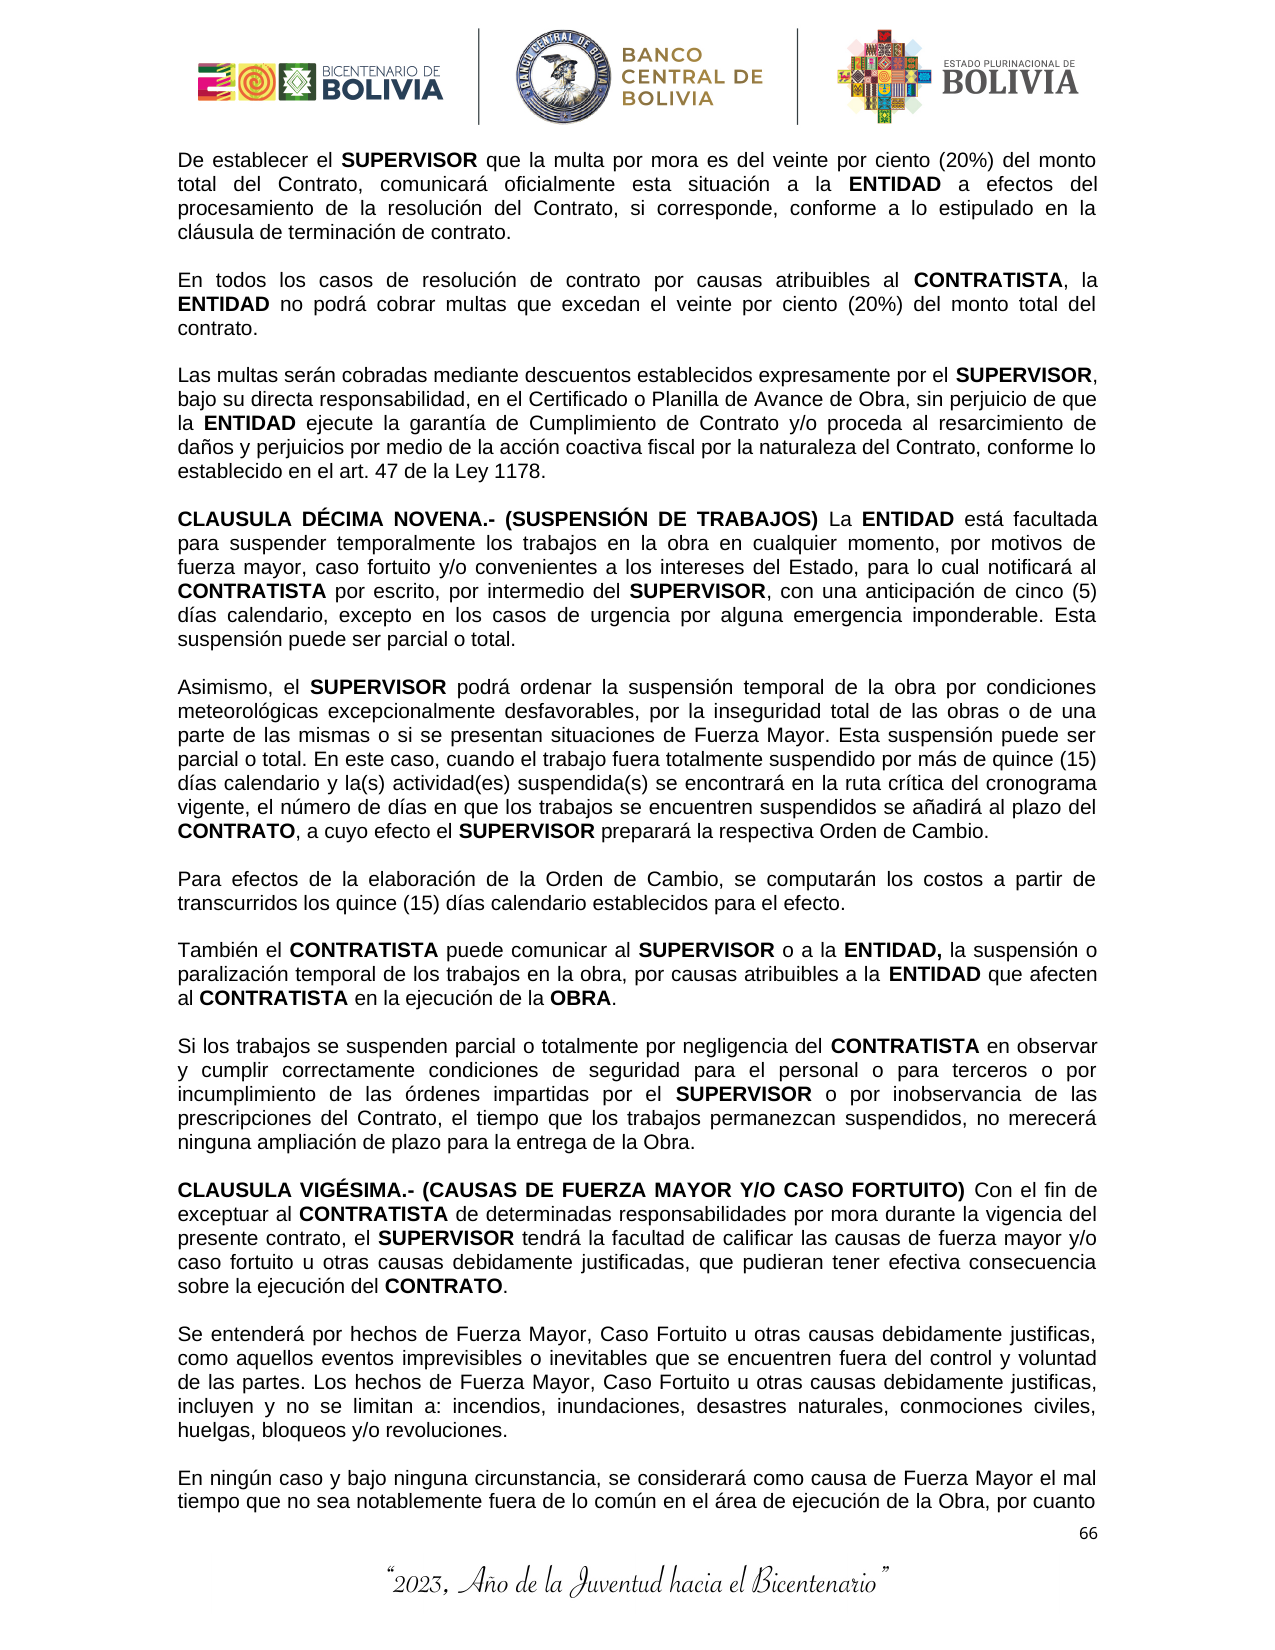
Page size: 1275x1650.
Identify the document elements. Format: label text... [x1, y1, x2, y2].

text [177, 1465, 1098, 1513]
text CLAUSULA VIGÉSIMA.- (CAUSAS DE FUERZA MAYOR Y/O CASO FORTUITO) Con el fin de exceptuar al CONTRATISTA de determinadas responsabilidades por mora durante la vigencia del presente contrato, el SUPERVISOR tendrá la facultad de calificar las causas de fuerza mayor y/o caso fortuito u otras causas debidamente justificadas, que pudieran tener efectiva consecuencia sobre la ejecución del CONTRATO. [177, 1178, 1098, 1298]
text Las multas serán cobradas mediante descuentos establecidos expresamente por el SUPERVISOR, bajo su directa responsabilidad, en el Certificado o Planilla de Avance de Obra, sin perjuicio de que la ENTIDAD ejecute la garantía de Cumplimiento de Contrato y/o proceda al resarcimiento de daños y perjuicios por medio de la acción coactiva fiscal por la naturaleza del Contrato, conforme lo establecido en el art. 47 de la Ley 1178. [177, 363, 1098, 483]
text También el CONTRATISTA puede comunicar al SUPERVISOR o a la ENTIDAD, la suspensión o paralización temporal de los trabajos en la obra, por causas atribuibles a la ENTIDAD que afecten al CONTRATISTA en la ejecución de la OBRA. [177, 938, 1098, 1010]
text CLAUSULA DÉCIMA NOVENA.- (SUSPENSIÓN DE TRABAJOS) La ENTIDAD está facultada para suspender temporalmente los trabajos en la obra en cualquier momento, por motivos de fuerza mayor, caso fortuito y/o convenientes a los intereses del Estado, para lo cual notificará al CONTRATISTA por escrito, por intermedio del SUPERVISOR, con una anticipación de cinco (5) días calendario, excepto en los casos de urgencia por alguna emergencia imponderable. Esta suspensión puede ser parcial o total. [177, 507, 1098, 651]
picture [0, 1553, 1272, 1614]
text En todos los casos de resolución de contrato por causas atribuibles al CONTRATISTA, la ENTIDAD no podrá cobrar multas que excedan el veinte por ciento (20%) del monto total del contrato. [177, 267, 1098, 339]
picture [0, 0, 1275, 128]
text Para efectos de la elaboración de la Orden de Cambio, se computarán los costos a partir de transcurridos los quince (15) días calendario establecidos para el efecto. [177, 866, 1098, 914]
text De establecer el SUPERVISOR que la multa por mora es del veinte por ciento (20%) del monto total del Contrato, comunicará oficialmente esta situación a la ENTIDAD a efectos del procesamiento de la resolución del Contrato, si corresponde, conforme a lo estipulado en la cláusula de terminación de contrato. [177, 148, 1098, 243]
text Se entenderá por hechos de Fuerza Mayor, Caso Fortuito u otras causas debidamente justificas, como aquellos eventos imprevisibles o inevitables que se encuentren fuera del control y voluntad de las partes. Los hechos de Fuerza Mayor, Caso Fortuito u otras causas debidamente justificas, incluyen y no se limitan a: incendios, inundaciones, desastres naturales, conmociones civiles, huelgas, bloqueos y/o revoluciones. [177, 1322, 1098, 1441]
text Si los trabajos se suspenden parcial o totalmente por negligencia del CONTRATISTA en observar y cumplir correctamente condiciones de seguridad para el personal o para terceros o por incumplimiento de las órdenes impartidas por el SUPERVISOR o por inobservancia de las prescripciones del Contrato, el tiempo que los trabajos permanezcan suspendidos, no merecerá ninguna ampliación de plazo para la entrega de la Obra. [177, 1034, 1098, 1154]
text Asimismo, el SUPERVISOR podrá ordenar la suspensión temporal de la obra por condiciones meteorológicas excepcionalmente desfavorables, por la inseguridad total de las obras o de una parte de las mismas o si se presentan situaciones de Fuerza Mayor. Esta suspensión puede ser parcial o total. En este caso, cuando el trabajo fuera totalmente suspendido por más de quince (15) días calendario y la(s) actividad(es) suspendida(s) se encontrará en la ruta crítica del cronograma vigente, el número de días en que los trabajos se encuentren suspendidos se añadirá al plazo del CONTRATO, a cuyo efecto el SUPERVISOR preparará la respectiva Orden de Cambio. [177, 675, 1098, 842]
